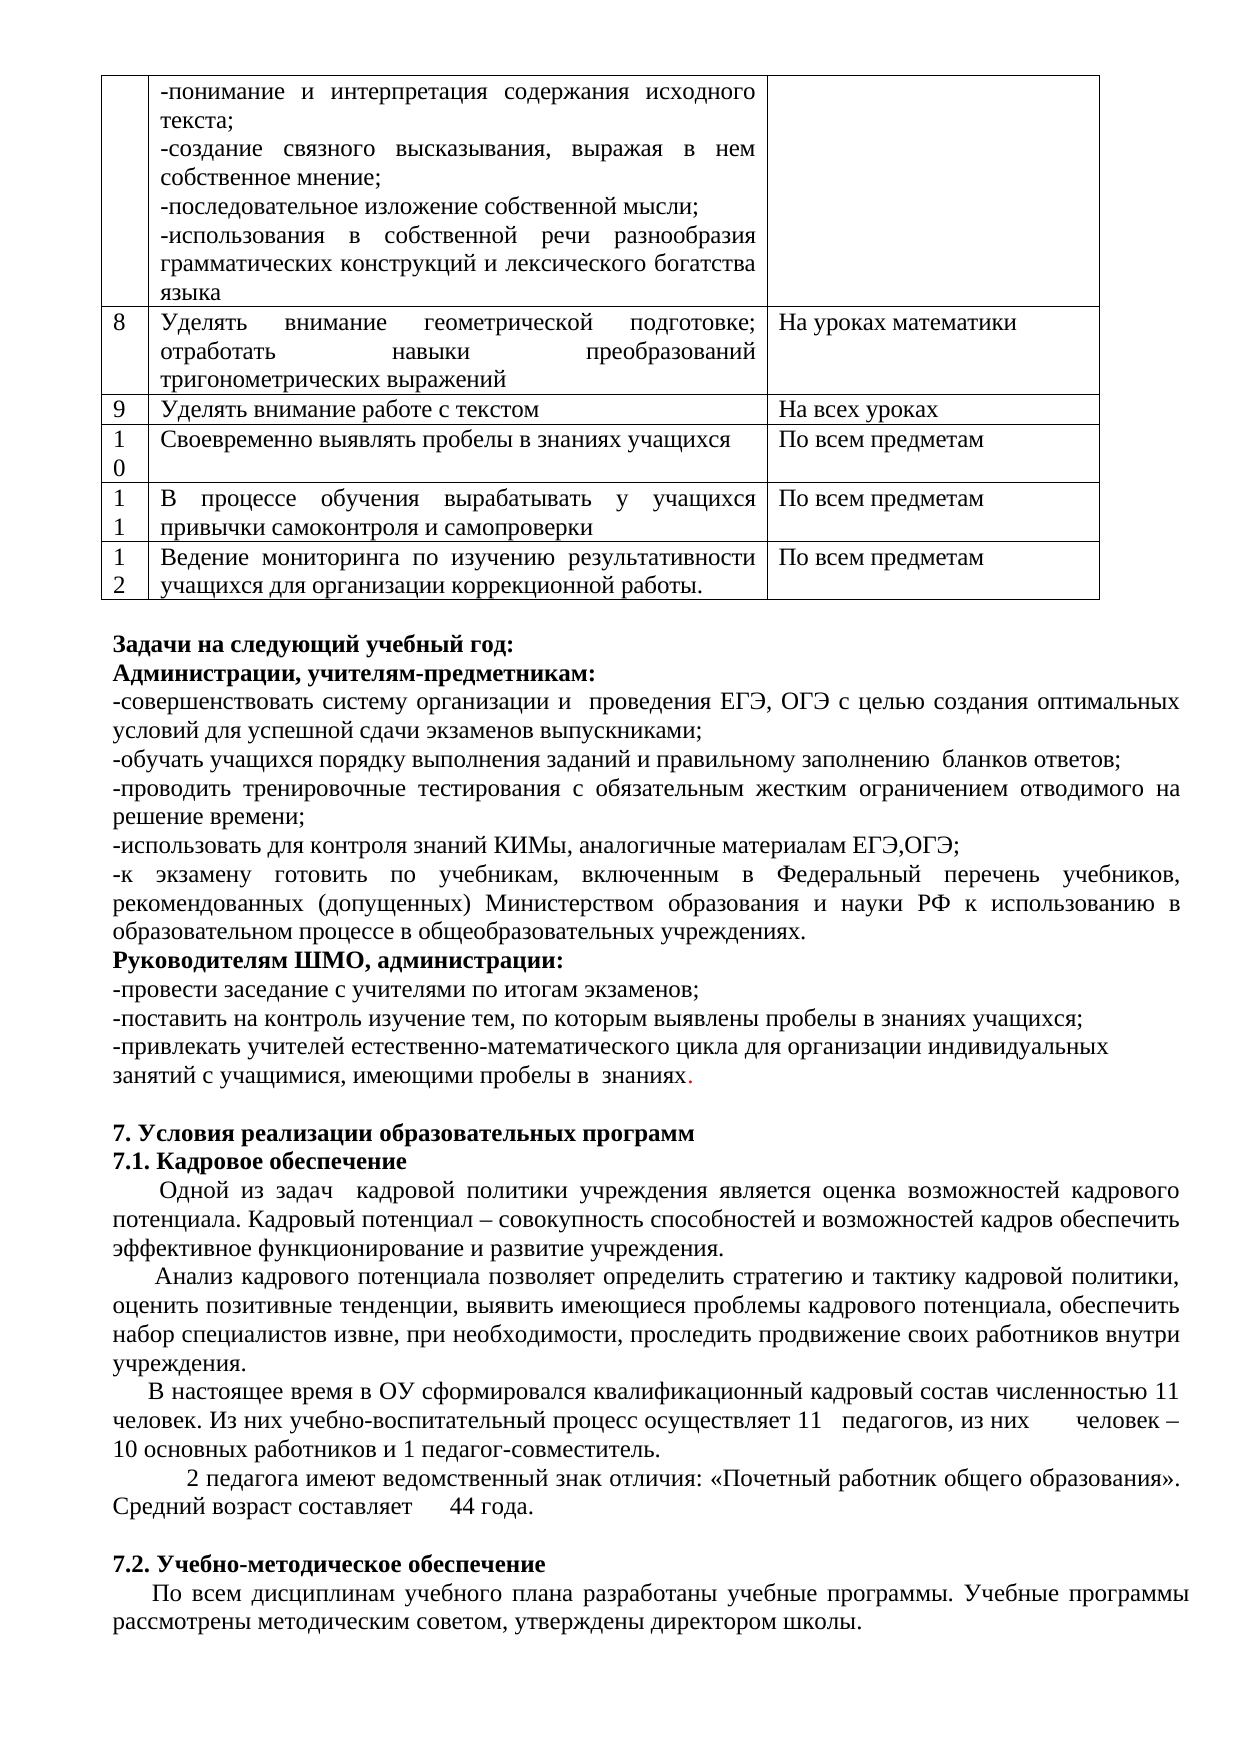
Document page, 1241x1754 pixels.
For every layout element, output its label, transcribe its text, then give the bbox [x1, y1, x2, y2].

text -провести заседание с учителями по итогам экзаменов; [112, 974, 1181, 1003]
text 7.1. Кадровое обеспечение [112, 1146, 1181, 1175]
table_cell В процессе обучения вырабатывать у учащихся привычки самоконтроля и самопроверки [149, 483, 767, 541]
text -совершенствовать систему организации и проведения ЕГЭ, ОГЭ с целью создания оптимальных условий для успешной сдачи экзаменов выпускниками; [112, 686, 1181, 744]
text -проводить тренировочные тестирования с обязательным жестким ограничением отводимого на решение времени; [112, 773, 1181, 830]
text 7. Условия реализации образовательных программ [112, 1118, 1181, 1146]
text По всем дисциплинам учебного плана разработаны учебные программы. Учебные программы рассмотрены методическим советом, утверждены директором школы. [112, 1578, 1191, 1635]
text -поставить на контроль изучение тем, по которым выявлены пробелы в знаниях учащихся; [112, 1003, 1181, 1031]
table_cell На всех уроках [768, 395, 1099, 423]
text В настоящее время в ОУ сформировался квалификационный кадровый состав численностью 11 человек. Из них учебно-воспитательный процесс осуществляет 11 педагогов, из них человек – 10 основных работников и 1 педагог-совместитель. [112, 1376, 1181, 1463]
table_cell Уделять внимание геометрической подготовке; отработать навыки преобразований тригонометрических выражений [149, 307, 767, 393]
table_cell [768, 76, 1099, 306]
text Анализ кадрового потенциала позволяет определить стратегию и тактику кадровой политики, оценить позитивные тенденции, выявить имеющиеся проблемы кадрового потенциала, обеспечить набор специалистов извне, при необходимости, проследить продвижение своих работников внутри учреждения. [112, 1261, 1181, 1376]
text Администрации, учителям-предметникам: [112, 658, 1181, 686]
text Руководителям ШМО, администрации: [112, 945, 1181, 974]
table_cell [149, 76, 767, 306]
table_cell 10 [102, 425, 148, 482]
text 2 педагога имеют ведомственный знак отличия: «Почетный работник общего образования». Средний возраст составляет 44 года. [112, 1463, 1181, 1520]
text -обучать учащихся порядку выполнения заданий и правильному заполнению бланков ответов; [112, 744, 1181, 773]
table_cell Ведение мониторинга по изучению результативности учащихся для организации коррекционной работы. [149, 542, 767, 599]
table_cell 11 [102, 483, 148, 541]
table_cell 8 [102, 307, 148, 393]
table_cell 9 [102, 395, 148, 423]
text Задачи на следующий учебный год: [112, 629, 1181, 658]
text 7.2. Учебно-методическое обеспечение [112, 1549, 1181, 1578]
text -к экзамену готовить по учебникам, включенным в Федеральный перечень учебников, рекомендованных (допущенных) Министерством образования и науки РФ к использованию в образовательном процессе в общеобразовательных учреждениях. [112, 859, 1181, 945]
text -использовать для контроля знаний КИМы, аналогичные материалам ЕГЭ,ОГЭ; [112, 830, 1181, 859]
table_cell По всем предметам [768, 542, 1099, 599]
table_cell Уделять внимание работе с текстом [149, 395, 767, 423]
table_cell По всем предметам [768, 425, 1099, 482]
table_cell 12 [102, 542, 148, 599]
text Одной из задач кадровой политики учреждения является оценка возможностей кадрового потенциала. Кадровый потенциал – совокупность способностей и возможностей кадров обеспечить эффективное функционирование и развитие учреждения. [112, 1175, 1181, 1261]
table_cell 7 [102, 76, 148, 306]
table_cell На уроках математики [768, 307, 1099, 393]
table_cell Своевременно выявлять пробелы в знаниях учащихся [149, 425, 767, 482]
table_cell По всем предметам [768, 483, 1099, 541]
text -привлекать учителей естественно-математического цикла для организации индивидуальных занятий с учащимися, имеющими пробелы в знаниях. [112, 1031, 1181, 1089]
